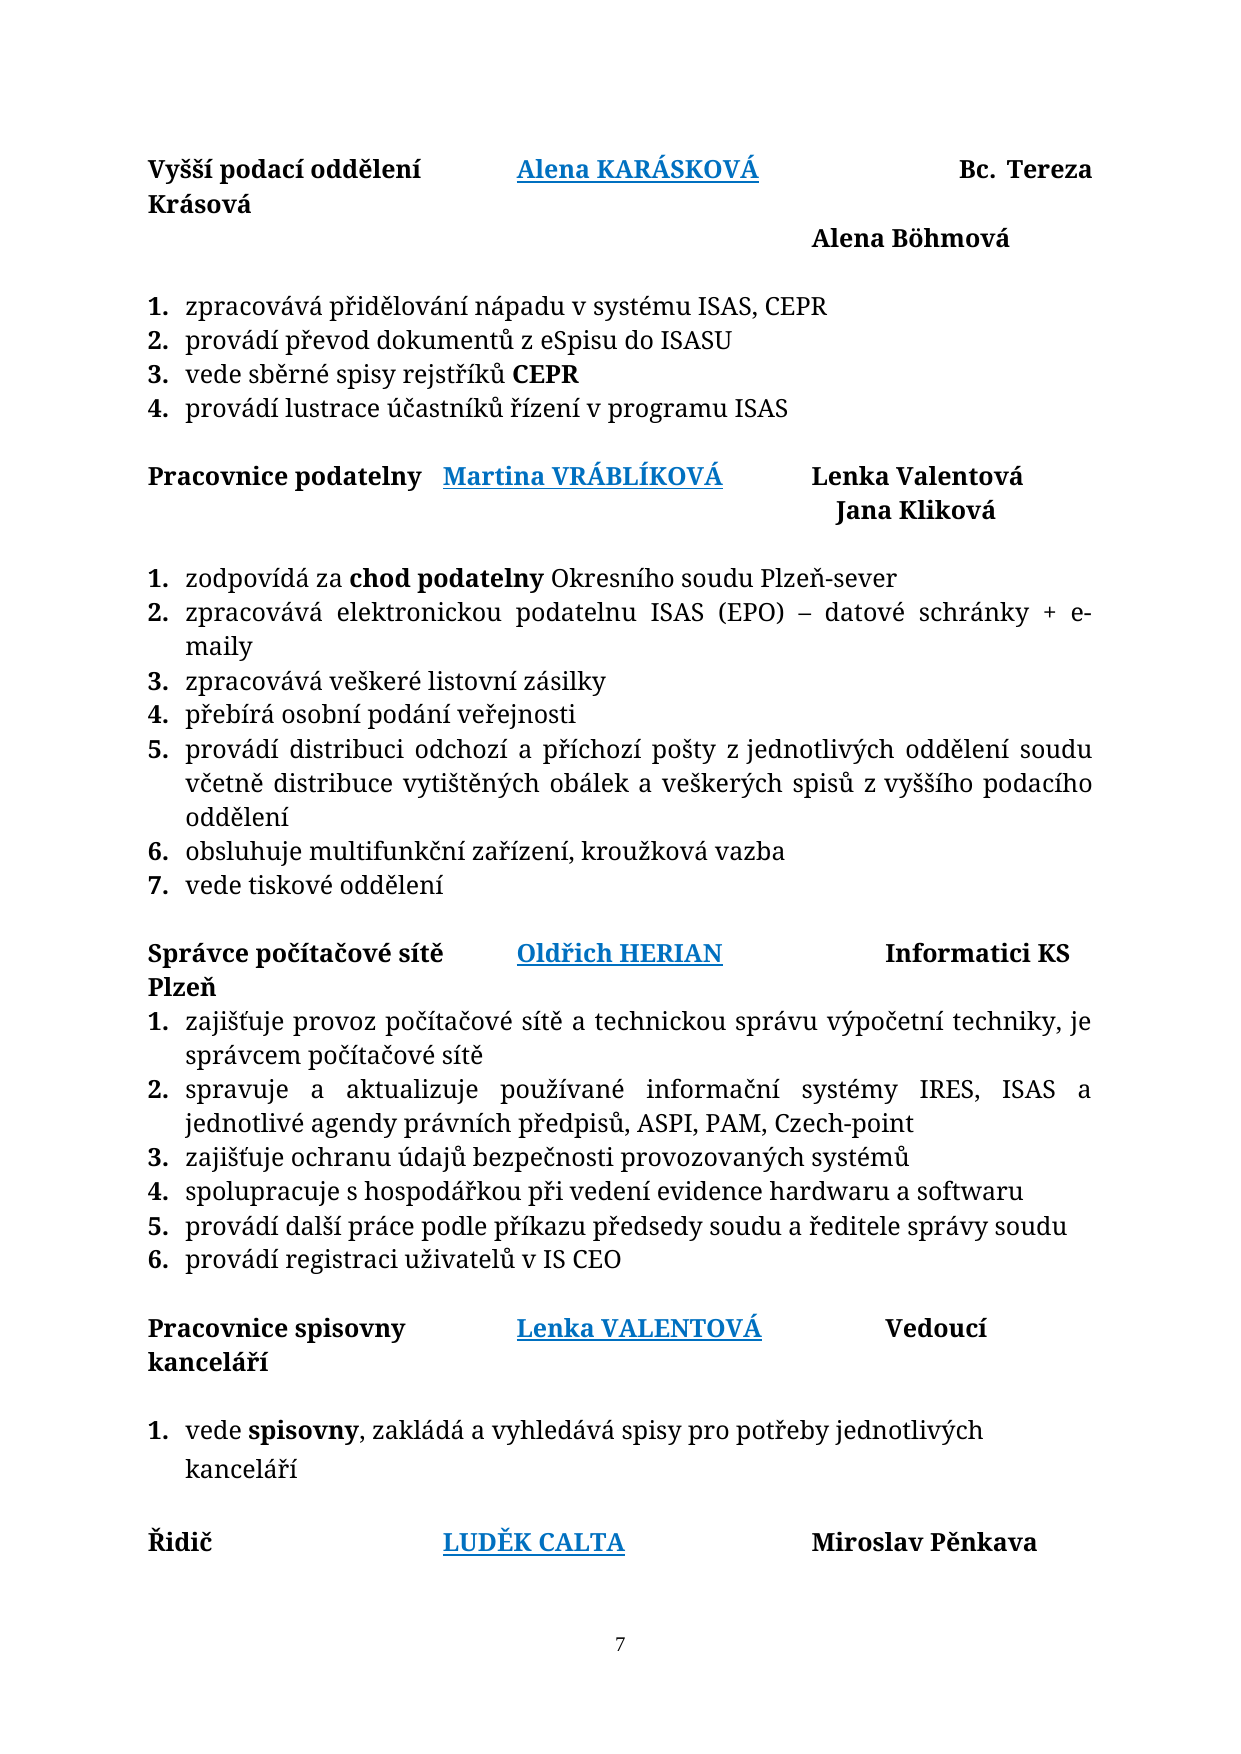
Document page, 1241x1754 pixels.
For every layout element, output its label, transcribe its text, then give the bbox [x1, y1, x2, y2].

text Jana Kliková [148, 493, 1093, 527]
text Alena Böhmová [148, 220, 1093, 254]
list vede sběrné spisy rejstříků CEPR [148, 357, 1093, 391]
list zodpovídá za chod podatelny Okresního soudu Plzeň-sever [148, 561, 1093, 595]
list zpracovává veškeré listovní zásilky [148, 663, 1093, 697]
list provádí lustrace účastníků řízení v programu ISAS [148, 391, 1093, 425]
list provádí další práce podle příkazu předsedy soudu a ředitele správy soudu [148, 1208, 1093, 1242]
list zpracovává přidělování nápadu v systému ISAS, CEPR [148, 288, 1093, 322]
text Řidič LUDĚK CALTA Miroslav Pěnkava [148, 1525, 1093, 1559]
text Pracovnice spisovny Lenka VALENTOVÁ Vedoucí kanceláří [148, 1310, 1093, 1378]
list provádí distribuci odchozí a příchozí pošty z jednotlivých oddělení soudu včetně distribuce vytištěných obálek a veškerých spisů z vyššího podacího oddělení [148, 731, 1093, 833]
text Pracovnice podatelny Martina VRÁBLÍKOVÁ Lenka Valentová [148, 459, 1093, 493]
list zpracovává elektronickou podatelnu ISAS (EPO) – datové schránky + e-maily [148, 595, 1093, 663]
list spravuje a aktualizuje používané informační systémy IRES, ISAS a jednotlivé agendy právních předpisů, ASPI, PAM, Czech-point [148, 1072, 1093, 1140]
list zajišťuje ochranu údajů bezpečnosti provozovaných systémů [148, 1140, 1093, 1174]
list obsluhuje multifunkční zařízení, kroužková vazba [148, 833, 1093, 867]
list vede tiskové oddělení [148, 867, 1093, 902]
list vede spisovny, zakládá a vyhledává spisy pro potřeby jednotlivých kanceláří [148, 1412, 1093, 1486]
list provádí registraci uživatelů v IS CEO [148, 1242, 1093, 1276]
list spolupracuje s hospodářkou při vedení evidence hardwaru a softwaru [148, 1174, 1093, 1208]
text Vyšší podací oddělení Alena KARÁSKOVÁ Bc. Tereza Krásová [148, 152, 1093, 220]
list provádí převod dokumentů z eSpisu do ISASU [148, 322, 1093, 357]
list zajišťuje provoz počítačové sítě a technickou správu výpočetní techniky, je správcem počítačové sítě [148, 1004, 1093, 1072]
text Správce počítačové sítě Oldřich HERIAN Informatici KS Plzeň [148, 936, 1093, 1004]
list přebírá osobní podání veřejnosti [148, 697, 1093, 731]
